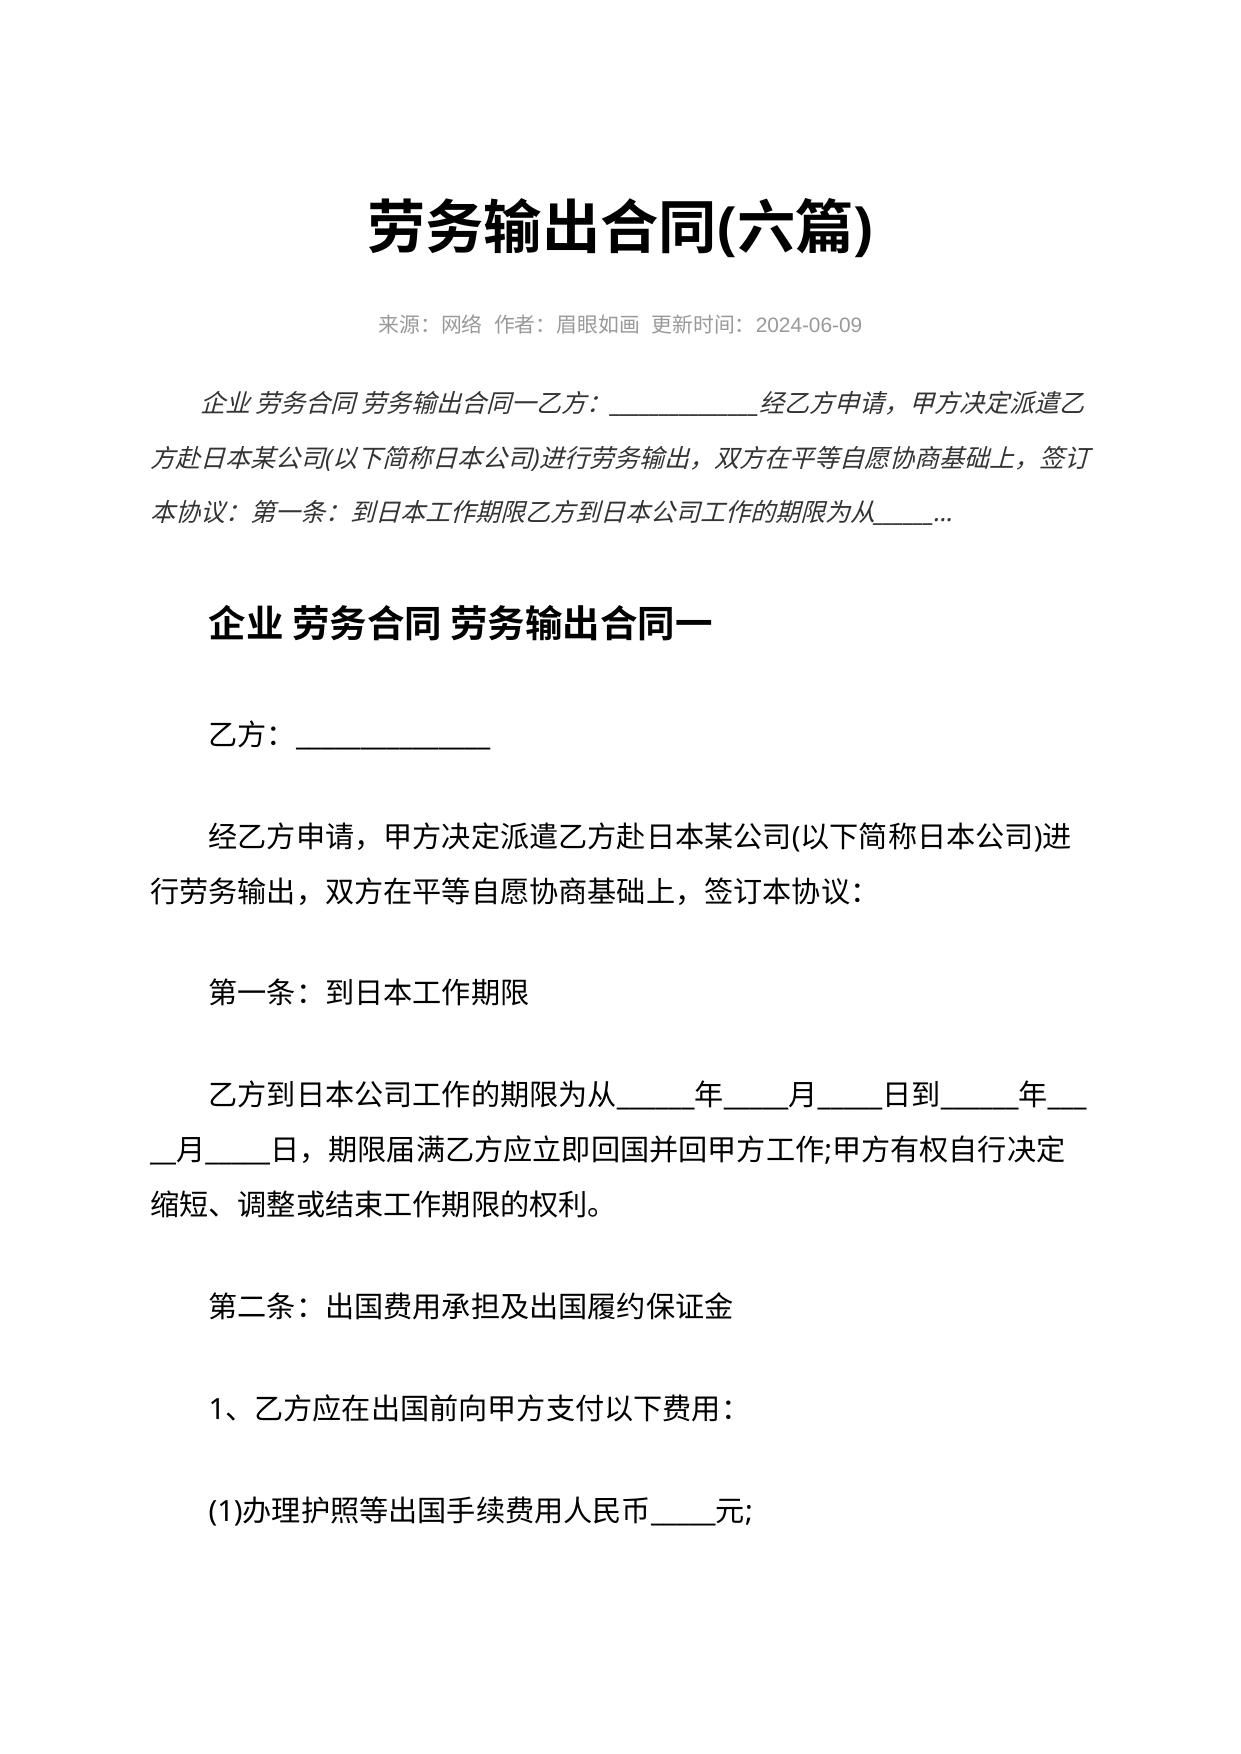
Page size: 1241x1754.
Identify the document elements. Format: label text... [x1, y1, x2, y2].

text 企业 劳务合同 劳务输出合同一 [150, 594, 1090, 648]
text 乙方：_______________ [150, 711, 1090, 753]
text 1、乙方应在出国前向甲方支付以下费用： [150, 1385, 1090, 1428]
subtitle 劳务输出合同(六篇) [150, 181, 1090, 266]
text 经乙方申请，甲方决定派遣乙方赴日本某公司(以下简称日本公司)进行劳务输出，双方在平等自愿协商基础上，签订本协议： [150, 813, 1090, 910]
text 第一条：到日本工作期限 [150, 970, 1090, 1012]
text 来源：网络 作者：眉眼如画 更新时间：2024-06-09 [150, 313, 1090, 337]
text 乙方到日本公司工作的期限为从______年_____月_____日到______年_____月_____日，期限届满乙方应立即回国并回甲方工作;甲方有权自行决定缩短、调整或结束工作期限的权利。 [150, 1072, 1090, 1224]
text (1)办理护照等出国手续费用人民币_____元; [150, 1487, 1090, 1529]
text 第二条：出国费用承担及出国履约保证金 [150, 1283, 1090, 1326]
text 企业 劳务合同 劳务输出合同一乙方：_______________经乙方申请，甲方决定派遣乙方赴日本某公司(以下简称日本公司)进行劳务输出，双方在平等自愿协商基础上，签订本协议：第一条：到日本工作期限乙方到日本公司工作的期限为从______... [150, 384, 1090, 529]
